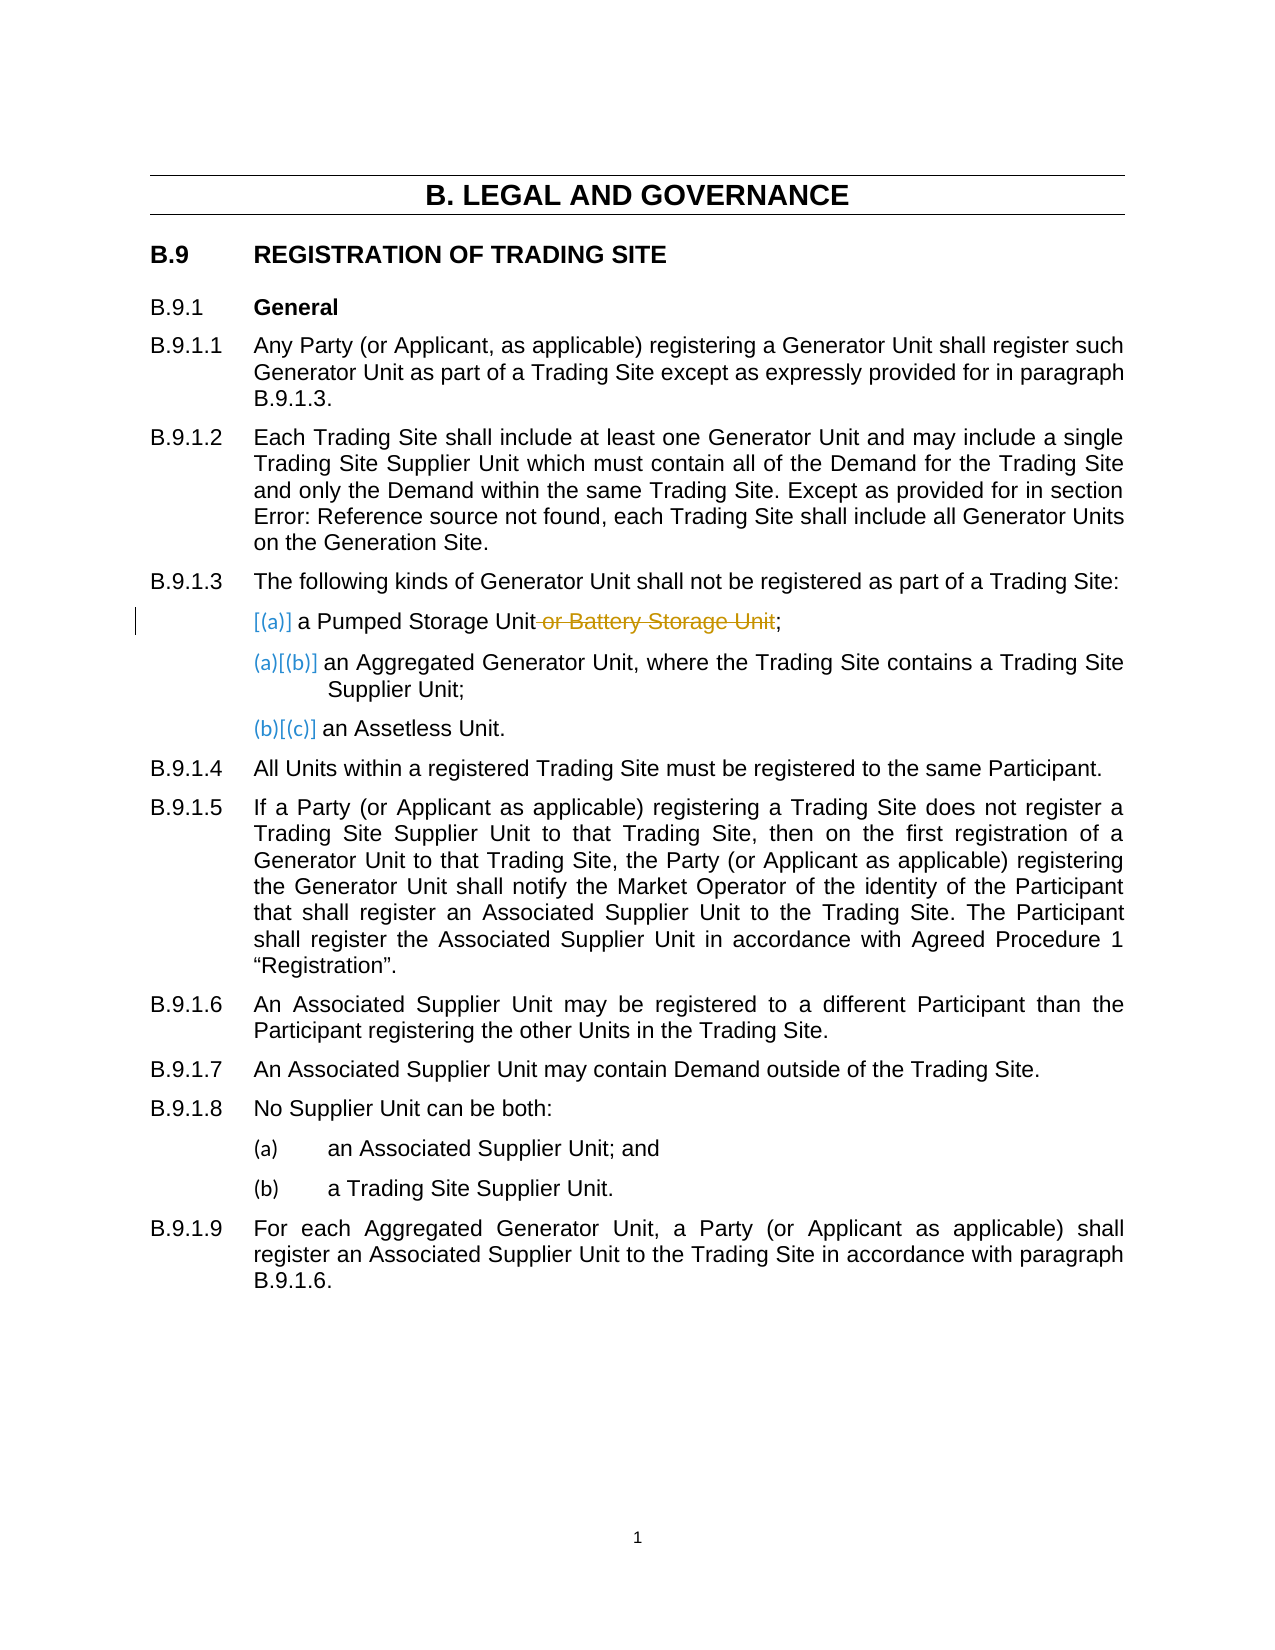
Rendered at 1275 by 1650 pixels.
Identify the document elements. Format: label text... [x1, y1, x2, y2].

text If a Party (or Applicant as applicable) registering a Trading Site does not register a Trading Site Supplier Unit to that Trading Site, then on the first registration of a Generator Unit to that Trading Site, the Party (or Applicant as applicable) registering the Generator Unit shall notify the Market Operator of the identity of the Participant that shall register an Associated Supplier Unit to the Trading Site. The Participant shall register the Associated Supplier Unit in accordance with Agreed Procedure 1 “Registration”. [150, 794, 1125, 978]
text Any Party (or Applicant, as applicable) registering a Generator Unit shall register such Generator Unit as part of a Trading Site except as expressly provided for in paragraph B.9.1.3. [150, 332, 1125, 411]
text The following kinds of Generator Unit shall not be registered as part of a Trading Site: [150, 568, 1125, 594]
text an Assetless Unit. [253, 714, 1125, 742]
text General [150, 293, 1125, 320]
text an Associated Supplier Unit; and [253, 1134, 1125, 1162]
text a Trading Site Supplier Unit. [253, 1174, 1125, 1202]
text An Associated Supplier Unit may be registered to a different Participant than the Participant registering the other Units in the Trading Site. [150, 991, 1125, 1043]
text an Aggregated Generator Unit, where the Trading Site contains a Trading Site Supplier Unit; [253, 648, 1125, 702]
list Registration of Trading Site [150, 240, 1125, 268]
text An Associated Supplier Unit may contain Demand outside of the Trading Site. [150, 1056, 1125, 1082]
text No Supplier Unit can be both: [150, 1095, 1125, 1121]
text a Pumped Storage Unit; [253, 607, 1125, 635]
text All Units within a registered Trading Site must be registered to the same Participant. [150, 755, 1125, 781]
text For each Aggregated Generator Unit, a Party (or Applicant as applicable) shall register an Associated Supplier Unit to the Trading Site in accordance with paragraph B.9.1.6. [150, 1215, 1125, 1294]
list Legal and Governance [150, 176, 1125, 214]
